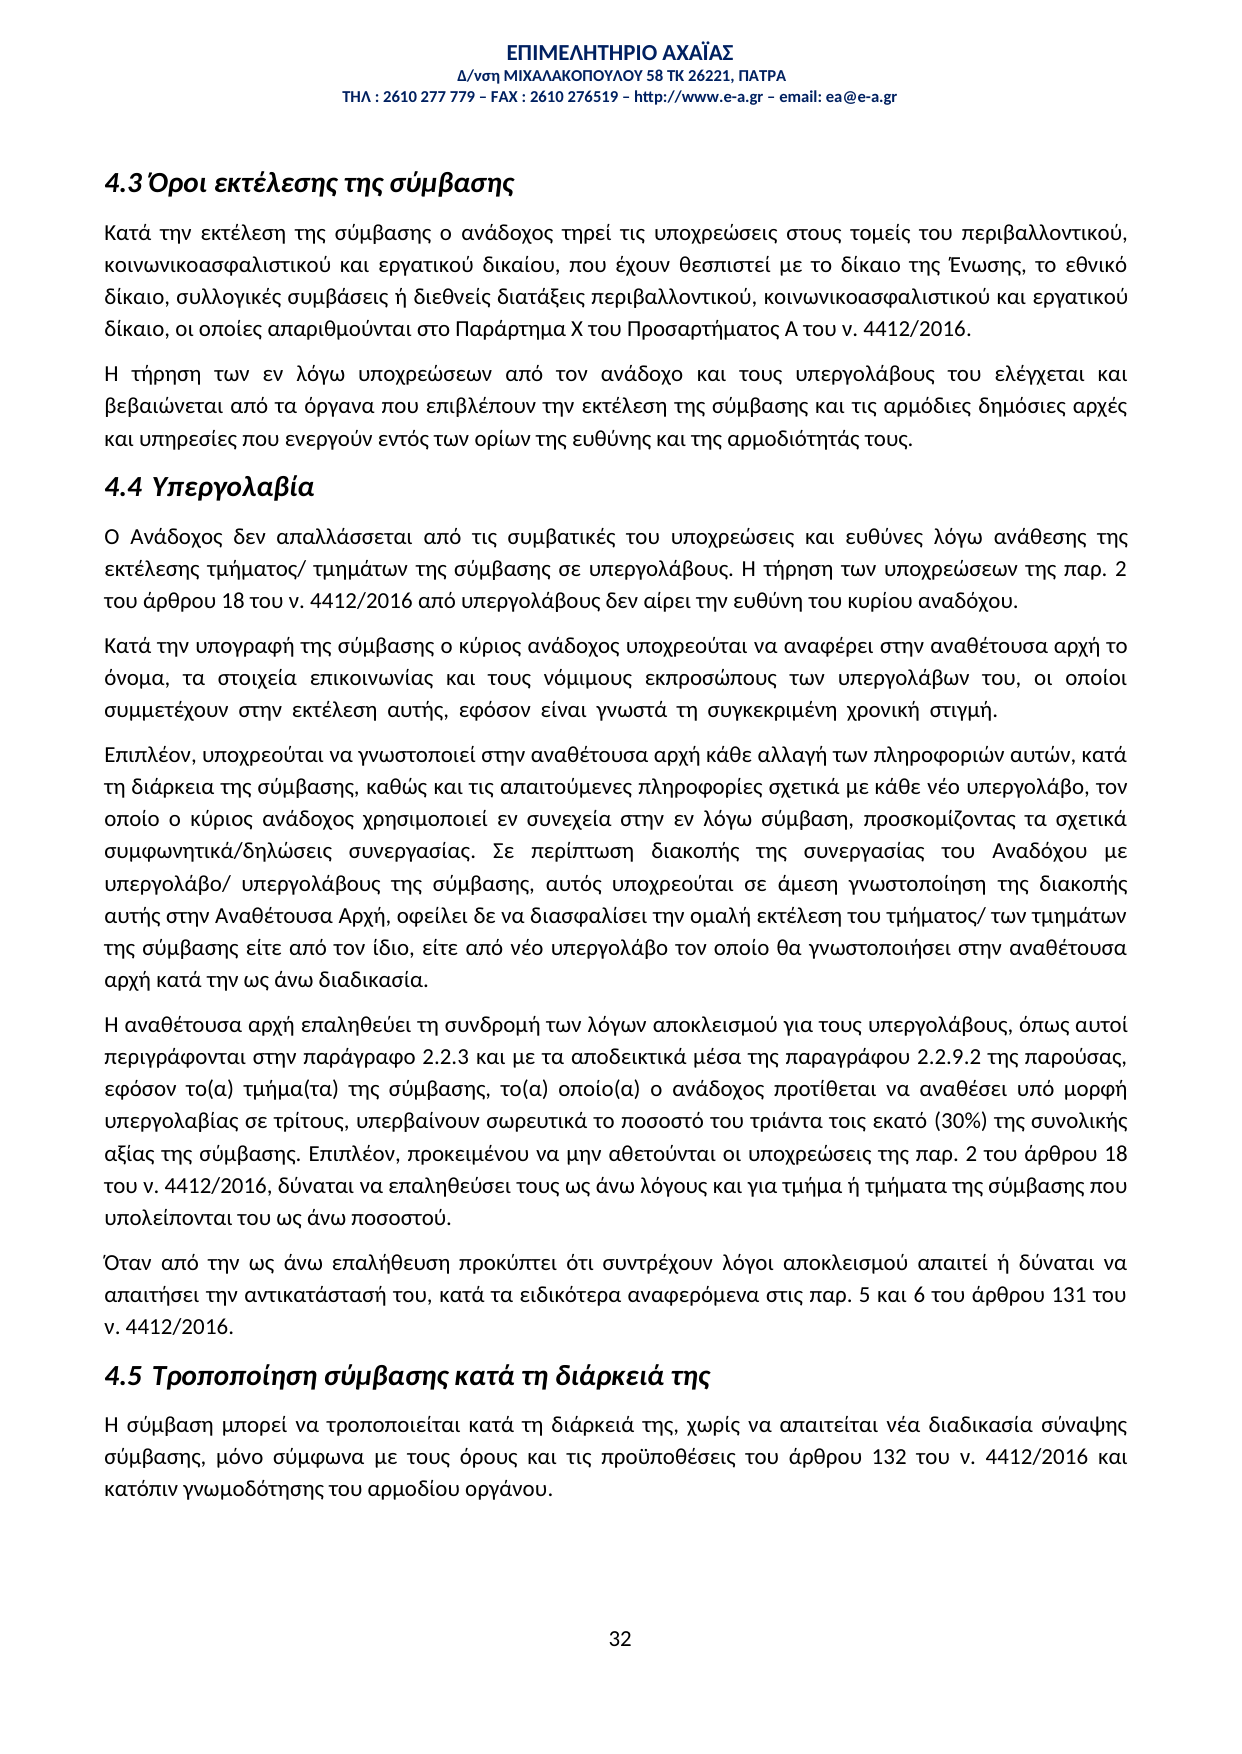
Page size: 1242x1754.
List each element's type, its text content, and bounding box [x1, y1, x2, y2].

text Η σύμβαση μπορεί να τροποποιείται κατά τη διάρκειά της, χωρίς να απαιτείται νέα διαδικασία σύναψης σύμβασης, μόνο σύμφωνα με τους όρους και τις προϋποθέσεις του άρθρου 132 του ν. 4412/2016 και κατόπιν γνωμοδότησης του αρμοδίου οργάνου. [104, 1410, 1128, 1503]
subtitle 4.3 Όροι εκτέλεσης της σύμβασης [104, 164, 1135, 200]
text Ο Ανάδοχος δεν απαλλάσσεται από τις συμβατικές του υποχρεώσεις και ευθύνες λόγω ανάθεσης της εκτέλεσης τμήματος/ τμημάτων της σύμβασης σε υπεργολάβους. Η τήρηση των υποχρεώσεων της παρ. 2 του άρθρου 18 του ν. 4412/2016 από υπεργολάβους δεν αίρει την ευθύνη του κυρίου αναδόχου. [104, 522, 1128, 614]
subtitle 4.5 Τροποποίηση σύμβασης κατά τη διάρκειά της [104, 1357, 1135, 1392]
text Η τήρηση των εν λόγω υποχρεώσεων από τον ανάδοχο και τους υπεργολάβους του ελέγχεται και βεβαιώνεται από τα όργανα που επιβλέπουν την εκτέλεση της σύμβασης και τις αρμόδιες δημόσιες αρχές και υπηρεσίες που ενεργούν εντός των ορίων της ευθύνης και της αρμοδιότητάς τους. [104, 359, 1128, 452]
text Κατά την εκτέλεση της σύμβασης ο ανάδοχος τηρεί τις υποχρεώσεις στους τομείς του περιβαλλοντικού, κοινωνικοασφαλιστικού και εργατικού δικαίου, που έχουν θεσπιστεί με το δίκαιο της Ένωσης, το εθνικό δίκαιο, συλλογικές συμβάσεις ή διεθνείς διατάξεις περιβαλλοντικού, κοινωνικοασφαλιστικού και εργατικού δίκαιο, οι οποίες απαριθμούνται στο Παράρτημα Χ του Προσαρτήματος Α του ν. 4412/2016. [104, 218, 1128, 343]
text Κατά την υπογραφή της σύμβασης ο κύριος ανάδοχος υποχρεούται να αναφέρει στην αναθέτουσα αρχή το όνομα, τα στοιχεία επικοινωνίας και τους νόμιμους εκπροσώπους των υπεργολάβων του, οι οποίοι συμμετέχουν στην εκτέλεση αυτής, εφόσον είναι γνωστά τη συγκεκριμένη χρονική στιγμή. [104, 631, 1128, 723]
text Η αναθέτουσα αρχή επαληθεύει τη συνδρομή των λόγων αποκλεισμού για τους υπεργολάβους, όπως αυτοί περιγράφονται στην παράγραφο 2.2.3 και με τα αποδεικτικά μέσα της παραγράφου 2.2.9.2 της παρούσας, εφόσον το(α) τμήμα(τα) της σύμβασης, το(α) οποίο(α) ο ανάδοχος προτίθεται να αναθέσει υπό μορφή υπεργολαβίας σε τρίτους, υπερβαίνουν σωρευτικά το ποσοστό του τριάντα τοις εκατό (30%) της συνολικής αξίας της σύμβασης. Επιπλέον, προκειμένου να μην αθετούνται οι υποχρεώσεις της παρ. 2 του άρθρου 18 του ν. 4412/2016, δύναται να επαληθεύσει τους ως άνω λόγους και για τμήμα ή τμήματα της σύμβασης που υπολείπονται του ως άνω ποσοστού. [104, 1010, 1128, 1231]
subtitle 4.4 Υπεργολαβία [104, 468, 1135, 504]
text Επιπλέον, υποχρεούται να γνωστοποιεί στην αναθέτουσα αρχή κάθε αλλαγή των πληροφοριών αυτών, κατά τη διάρκεια της σύμβασης, καθώς και τις απαιτούμενες πληροφορίες σχετικά με κάθε νέο υπεργολάβο, τον οποίο ο κύριος ανάδοχος χρησιμοποιεί εν συνεχεία στην εν λόγω σύμβαση, προσκομίζοντας τα σχετικά συμφωνητικά/δηλώσεις συνεργασίας. Σε περίπτωση διακοπής της συνεργασίας του Αναδόχου με υπεργολάβο/ υπεργολάβους της σύμβασης, αυτός υποχρεούται σε άμεση γνωστοποίηση της διακοπής αυτής στην Αναθέτουσα Αρχή, οφείλει δε να διασφαλίσει την ομαλή εκτέλεση του τμήματος/ των τμημάτων της σύμβασης είτε από τον ίδιο, είτε από νέο υπεργολάβο τον οποίο θα γνωστοποιήσει στην αναθέτουσα αρχή κατά την ως άνω διαδικασία. [104, 740, 1128, 993]
text Όταν από την ως άνω επαλήθευση προκύπτει ότι συντρέχουν λόγοι αποκλεισμού απαιτεί ή δύναται να απαιτήσει την αντικατάστασή του, κατά τα ειδικότερα αναφερόμενα στις παρ. 5 και 6 του άρθρου 131 του ν. 4412/2016. [104, 1248, 1127, 1340]
